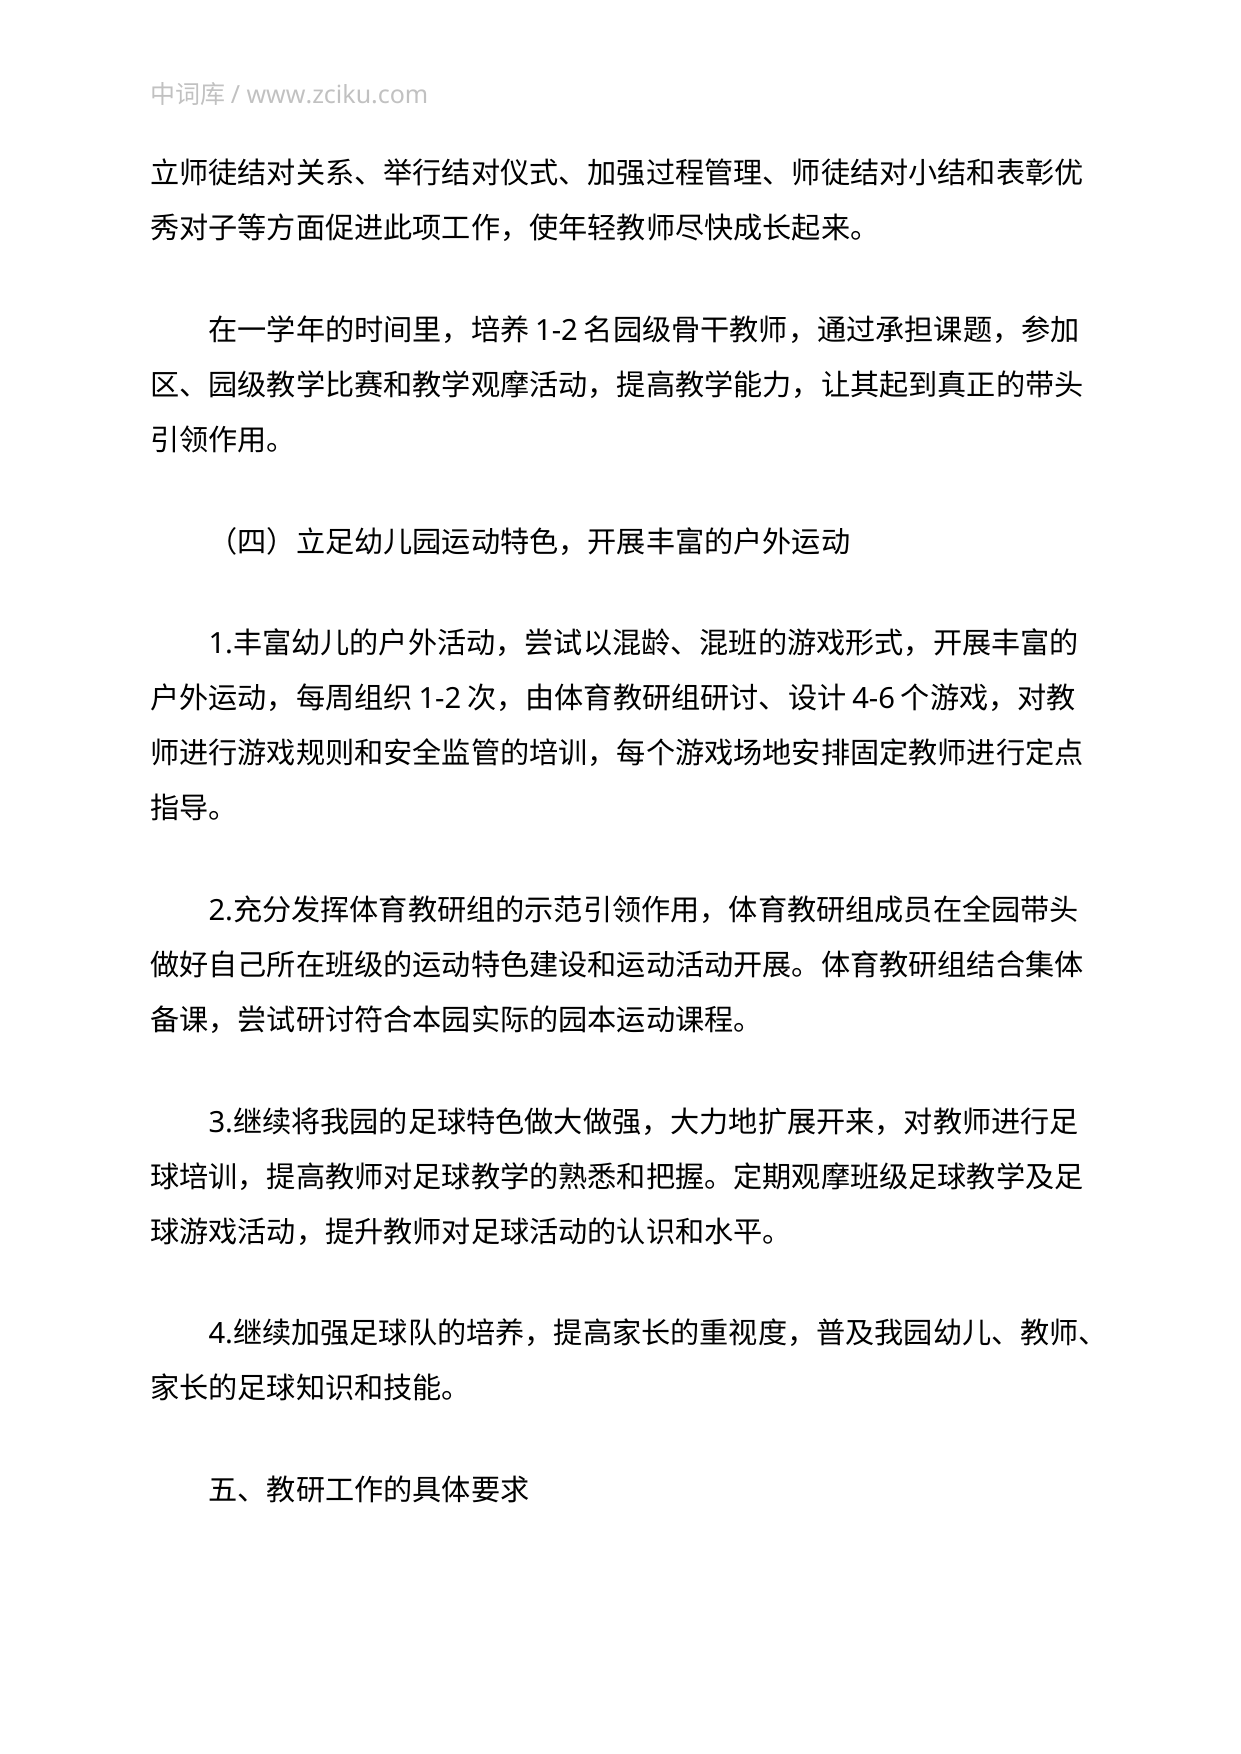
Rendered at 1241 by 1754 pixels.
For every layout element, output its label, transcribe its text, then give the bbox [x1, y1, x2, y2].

text 3.继续将我园的足球特色做大做强，大力地扩展开来，对教师进行足球培训，提高教师对足球教学的熟悉和把握。定期观摩班级足球教学及足球游戏活动，提升教师对足球活动的认识和水平。 [150, 1098, 1090, 1251]
text 1.丰富幼儿的户外活动，尝试以混龄、混班的游戏形式，开展丰富的户外运动，每周组织1-2次，由体育教研组研讨、设计4-6个游戏，对教师进行游戏规则和安全监管的培训，每个游戏场地安排固定教师进行定点指导。 [150, 620, 1090, 827]
text 在一学年的时间里，培养1-2名园级骨干教师，通过承担课题，参加区、园级教学比赛和教学观摩活动，提高教学能力，让其起到真正的带头引领作用。 [150, 307, 1090, 459]
text 4.继续加强足球队的培养，提高家长的重视度，普及我园幼儿、教师、家长的足球知识和技能。 [150, 1310, 1090, 1407]
text （四）立足幼儿园运动特色，开展丰富的户外运动 [150, 518, 1090, 561]
text 2.充分发挥体育教研组的示范引领作用，体育教研组成员在全园带头做好自己所在班级的运动特色建设和运动活动开展。体育教研组结合集体备课，尝试研讨符合本园实际的园本运动课程。 [150, 887, 1090, 1039]
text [150, 150, 1090, 247]
text 五、教研工作的具体要求 [150, 1467, 1090, 1509]
